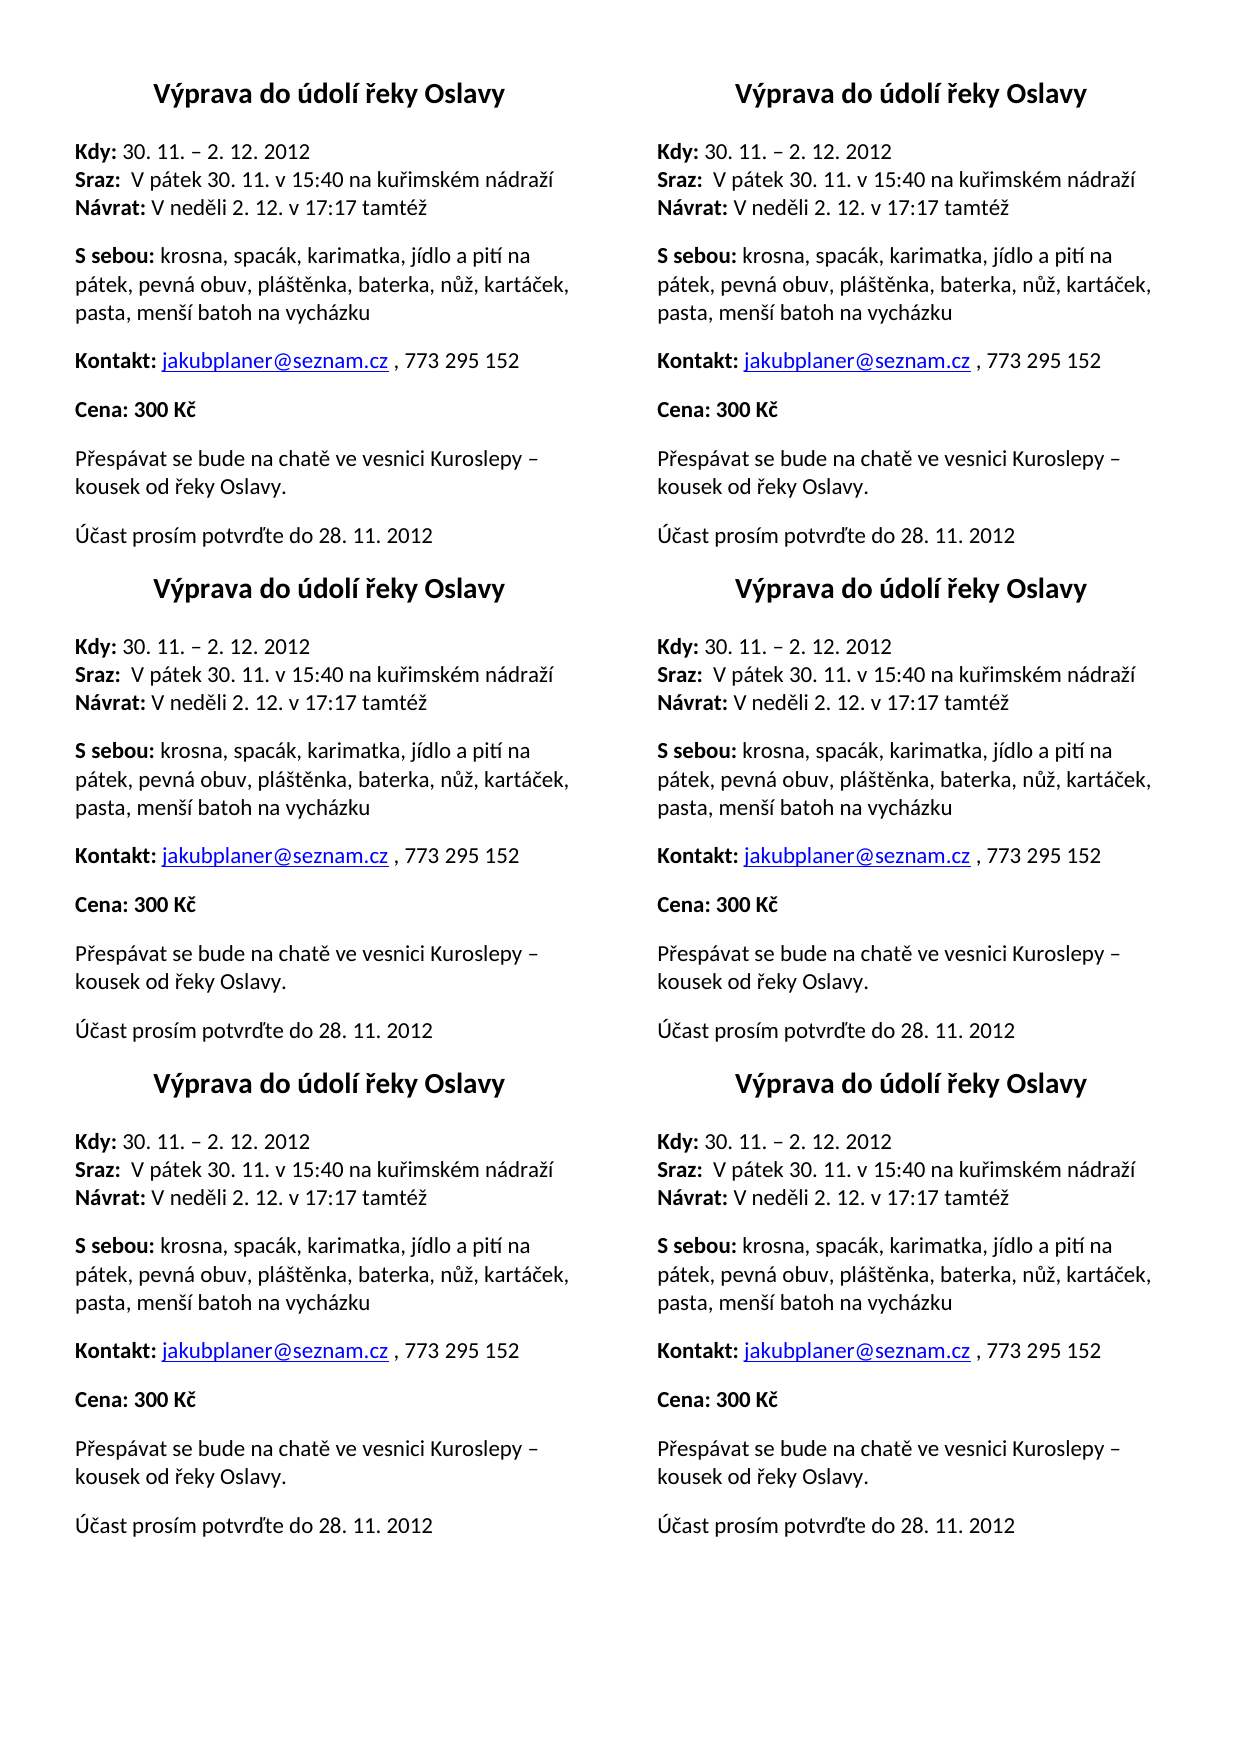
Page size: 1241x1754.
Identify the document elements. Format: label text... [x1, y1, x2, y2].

text Přespávat se bude na chatě ve vesnici Kuroslepy – kousek od řeky Oslavy. [657, 939, 1165, 995]
text Kdy: 30. 11. – 2. 12. 2012 Sraz: V pátek 30. 11. v 15:40 na kuřimském nádraží Návrat: V neděli 2. 12. v 17:17 tamtéž [657, 1127, 1165, 1211]
text Přespávat se bude na chatě ve vesnici Kuroslepy – kousek od řeky Oslavy. [75, 939, 583, 995]
text Kontakt: jakubplaner@seznam.cz , 773 295 152 [657, 347, 1165, 374]
text Kontakt: jakubplaner@seznam.cz , 773 295 152 [657, 842, 1165, 869]
text Výprava do údolí řeky Oslavy [657, 570, 1165, 606]
text Účast prosím potvrďte do 28. 11. 2012 [75, 1511, 583, 1539]
text S sebou: krosna, spacák, karimatka, jídlo a pití na pátek, pevná obuv, pláštěnka, baterka, nůž, kartáček, pasta, menší batoh na vycházku [75, 1232, 583, 1316]
text Kdy: 30. 11. – 2. 12. 2012 Sraz: V pátek 30. 11. v 15:40 na kuřimském nádraží Návrat: V neděli 2. 12. v 17:17 tamtéž [75, 1127, 583, 1211]
text Přespávat se bude na chatě ve vesnici Kuroslepy – kousek od řeky Oslavy. [75, 444, 583, 500]
text Výprava do údolí řeky Oslavy [75, 570, 583, 606]
text Účast prosím potvrďte do 28. 11. 2012 [657, 1511, 1165, 1539]
text Výprava do údolí řeky Oslavy [657, 1065, 1165, 1101]
text Účast prosím potvrďte do 28. 11. 2012 [75, 1016, 583, 1044]
text Cena: 300 Kč [657, 395, 1165, 423]
text S sebou: krosna, spacák, karimatka, jídlo a pití na pátek, pevná obuv, pláštěnka, baterka, nůž, kartáček, pasta, menší batoh na vycházku [657, 242, 1165, 326]
text Cena: 300 Kč [657, 890, 1165, 918]
text Přespávat se bude na chatě ve vesnici Kuroslepy – kousek od řeky Oslavy. [657, 1434, 1165, 1490]
text S sebou: krosna, spacák, karimatka, jídlo a pití na pátek, pevná obuv, pláštěnka, baterka, nůž, kartáček, pasta, menší batoh na vycházku [75, 242, 583, 326]
text S sebou: krosna, spacák, karimatka, jídlo a pití na pátek, pevná obuv, pláštěnka, baterka, nůž, kartáček, pasta, menší batoh na vycházku [75, 737, 583, 821]
text Cena: 300 Kč [75, 890, 583, 918]
text Přespávat se bude na chatě ve vesnici Kuroslepy – kousek od řeky Oslavy. [75, 1434, 583, 1490]
text Výprava do údolí řeky Oslavy [75, 1065, 583, 1101]
text Kontakt: jakubplaner@seznam.cz , 773 295 152 [75, 842, 583, 869]
text S sebou: krosna, spacák, karimatka, jídlo a pití na pátek, pevná obuv, pláštěnka, baterka, nůž, kartáček, pasta, menší batoh na vycházku [657, 737, 1165, 821]
text S sebou: krosna, spacák, karimatka, jídlo a pití na pátek, pevná obuv, pláštěnka, baterka, nůž, kartáček, pasta, menší batoh na vycházku [657, 1232, 1165, 1316]
text Výprava do údolí řeky Oslavy [75, 75, 583, 111]
text Přespávat se bude na chatě ve vesnici Kuroslepy – kousek od řeky Oslavy. [657, 444, 1165, 500]
text Účast prosím potvrďte do 28. 11. 2012 [75, 521, 583, 549]
text Cena: 300 Kč [657, 1385, 1165, 1413]
text Kdy: 30. 11. – 2. 12. 2012 Sraz: V pátek 30. 11. v 15:40 na kuřimském nádraží Návrat: V neděli 2. 12. v 17:17 tamtéž [657, 137, 1165, 221]
text Cena: 300 Kč [75, 395, 583, 423]
text Kdy: 30. 11. – 2. 12. 2012 Sraz: V pátek 30. 11. v 15:40 na kuřimském nádraží Návrat: V neděli 2. 12. v 17:17 tamtéž [75, 137, 583, 221]
text Cena: 300 Kč [75, 1385, 583, 1413]
text Kontakt: jakubplaner@seznam.cz , 773 295 152 [75, 347, 583, 374]
text Účast prosím potvrďte do 28. 11. 2012 [657, 521, 1165, 549]
text Kdy: 30. 11. – 2. 12. 2012 Sraz: V pátek 30. 11. v 15:40 na kuřimském nádraží Návrat: V neděli 2. 12. v 17:17 tamtéž [75, 632, 583, 716]
text Kontakt: jakubplaner@seznam.cz , 773 295 152 [75, 1337, 583, 1364]
text Kontakt: jakubplaner@seznam.cz , 773 295 152 [657, 1337, 1165, 1364]
text Účast prosím potvrďte do 28. 11. 2012 [657, 1016, 1165, 1044]
text Kdy: 30. 11. – 2. 12. 2012 Sraz: V pátek 30. 11. v 15:40 na kuřimském nádraží Návrat: V neděli 2. 12. v 17:17 tamtéž [657, 632, 1165, 716]
text Výprava do údolí řeky Oslavy [657, 75, 1165, 111]
